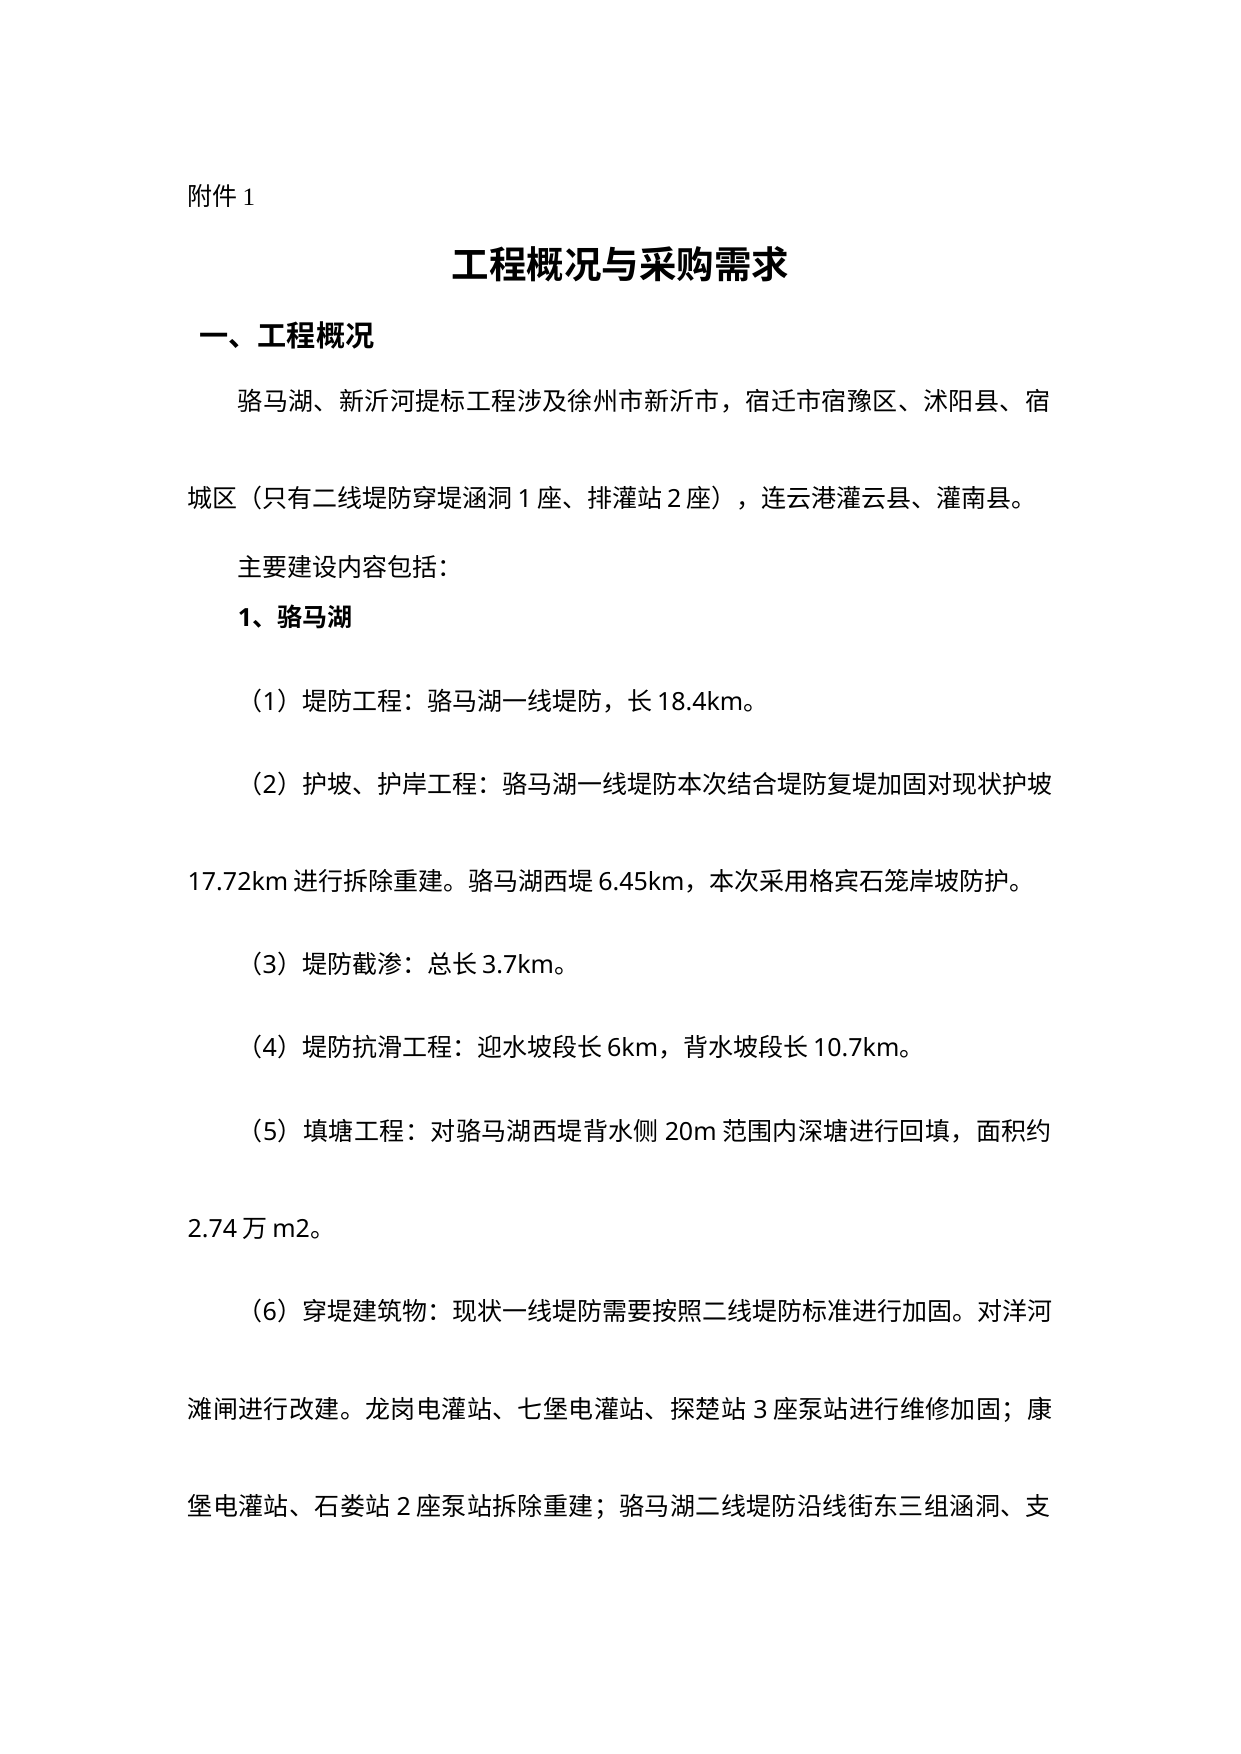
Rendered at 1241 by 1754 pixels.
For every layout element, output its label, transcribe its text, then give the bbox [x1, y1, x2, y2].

text 骆马湖、新沂河提标工程涉及徐州市新沂市，宿迁市宿豫区、沭阳县、宿城区（只有二线堤防穿堤涵洞1座、排灌站2座），连云港灌云县、灌南县。 [187, 367, 1053, 529]
text （5）填塘工程：对骆马湖西堤背水侧20m范围内深塘进行回填，面积约2.74万m2。 [187, 1097, 1053, 1259]
text （2）护坡、护岸工程：骆马湖一线堤防本次结合堤防复堤加固对现状护坡17.72km进行拆除重建。骆马湖西堤6.45km，本次采用格宾石笼岸坡防护。 [187, 750, 1053, 912]
text （1）堤防工程：骆马湖一线堤防，长18.4km。 [187, 667, 1053, 732]
text 主要建设内容包括： [187, 547, 1053, 583]
text 工程概况与采购需求 [187, 230, 1053, 295]
text （4）堤防抗滑工程：迎水坡段长6km，背水坡段长10.7km。 [187, 1013, 1053, 1078]
text （3）堤防截渗：总长3.7km。 [187, 930, 1053, 995]
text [187, 1277, 1053, 1537]
text 附件1 [187, 162, 1053, 227]
subtitle 一、工程概况 [199, 302, 1053, 367]
text 1、骆马湖 [187, 583, 1053, 648]
